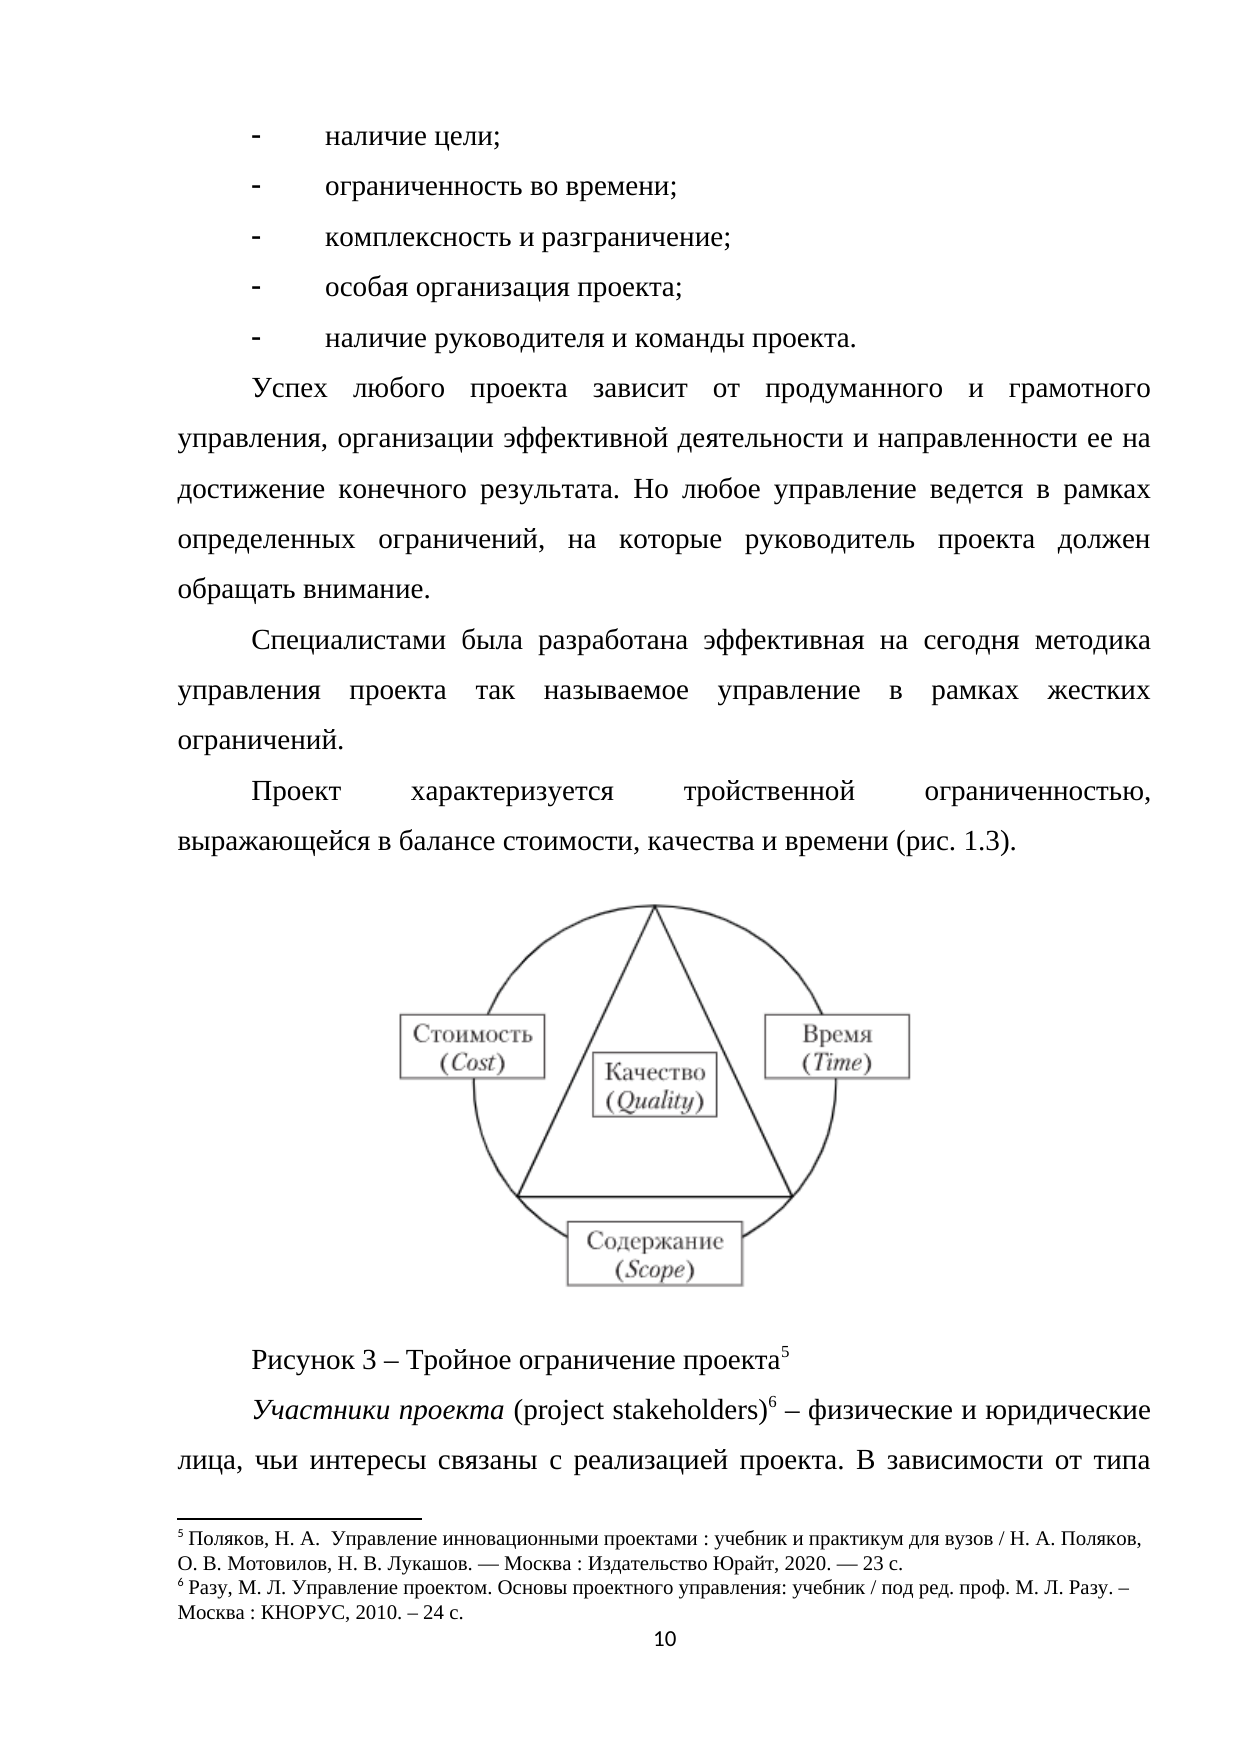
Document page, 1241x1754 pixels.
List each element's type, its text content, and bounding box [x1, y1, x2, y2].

list наличие цели; [177, 118, 1152, 152]
list наличие руководителя и команды проекта. [177, 320, 1152, 353]
list комплексность и разграничение; [177, 219, 1152, 253]
text Успех любого проекта зависит от продуманного и грамотного управления, организации эффективной деятельности и направленности ее на достижение конечного результата. Но любое управление ведется в рамках определенных ограничений, на которые руководитель проекта должен обращать внимание. [177, 370, 1152, 605]
list ограниченность во времени; [177, 168, 1152, 202]
list особая организация проекта; [177, 269, 1152, 303]
text Проект характеризуется тройственной ограниченностью, выражающейся в балансе стоимости, качества и времени (рис. 1.3). [177, 773, 1152, 857]
picture [331, 878, 998, 1309]
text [177, 1392, 1152, 1476]
text Специалистами была разработана эффективная на сегодня методика управления проекта так называемое управление в рамках жестких ограничений. [177, 622, 1152, 756]
